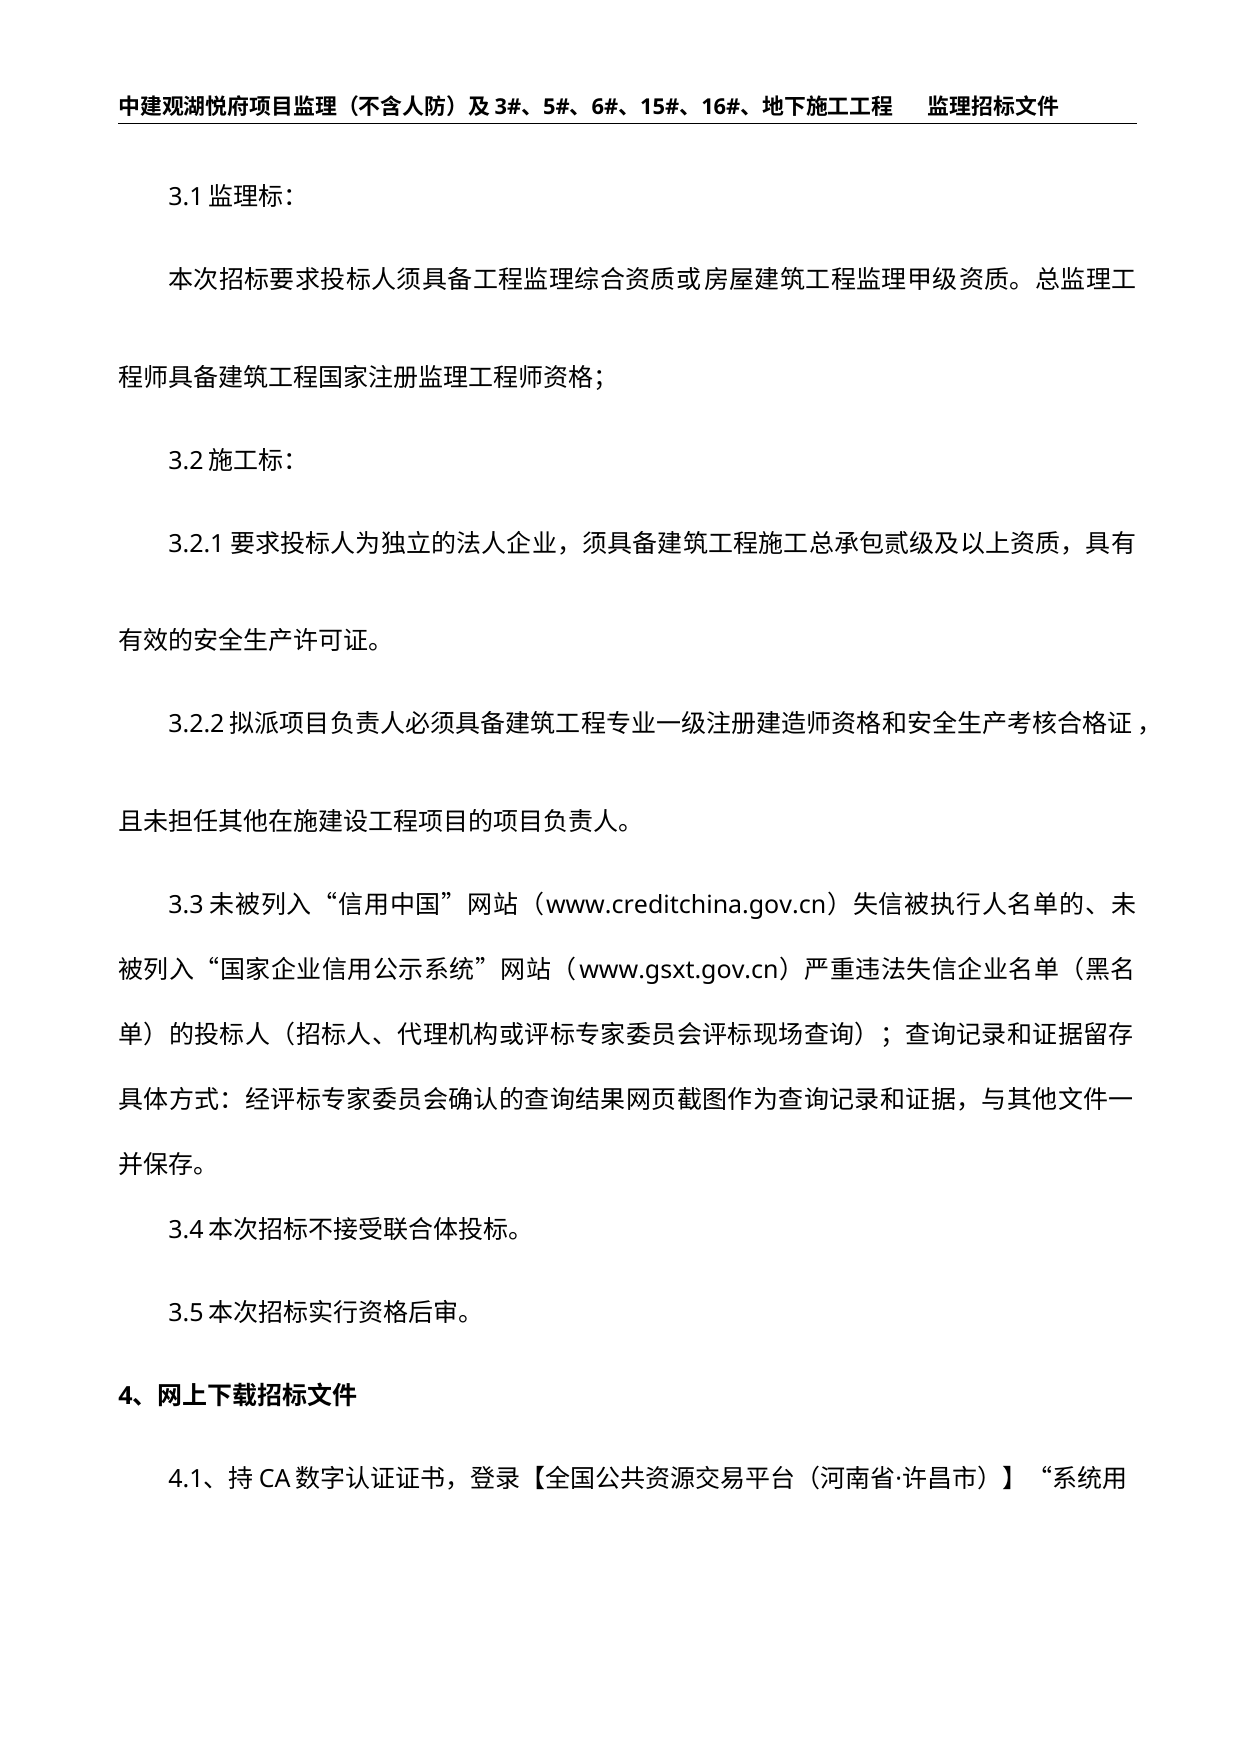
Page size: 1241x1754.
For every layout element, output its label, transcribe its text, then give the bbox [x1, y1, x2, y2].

text 3.2.1要求投标人为独立的法人企业，须具备建筑工程施工总承包贰级及以上资质，具有有效的安全生产许可证。 [118, 509, 1137, 671]
text 3.3未被列入“信用中国”网站（www.creditchina.gov.cn）失信被执行人名单的、未被列入“国家企业信用公示系统”网站（www.gsxt.gov.cn）严重违法失信企业名单（黑名单）的投标人（招标人、代理机构或评标专家委员会评标现场查询）；查询记录和证据留存具体方式：经评标专家委员会确认的查询结果网页截图作为查询记录和证据，与其他文件一并保存。 [118, 870, 1137, 1195]
text 3.4本次招标不接受联合体投标。 [118, 1195, 1137, 1260]
text 3.2施工标： [118, 426, 1137, 491]
text 3.5本次招标实行资格后审。 [118, 1278, 1137, 1343]
text 本次招标要求投标人须具备工程监理综合资质或房屋建筑工程监理甲级资质。总监理工程师具备建筑工程国家注册监理工程师资格； [118, 245, 1137, 408]
text 4、网上下载招标文件 [118, 1361, 1137, 1426]
text 3.2.2拟派项目负责人必须具备建筑工程专业一级注册建造师资格和安全生产考核合格证，且未担任其他在施建设工程项目的项目负责人。 [118, 689, 1137, 852]
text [118, 1444, 1137, 1509]
text 3.1监理标： [118, 162, 1137, 227]
